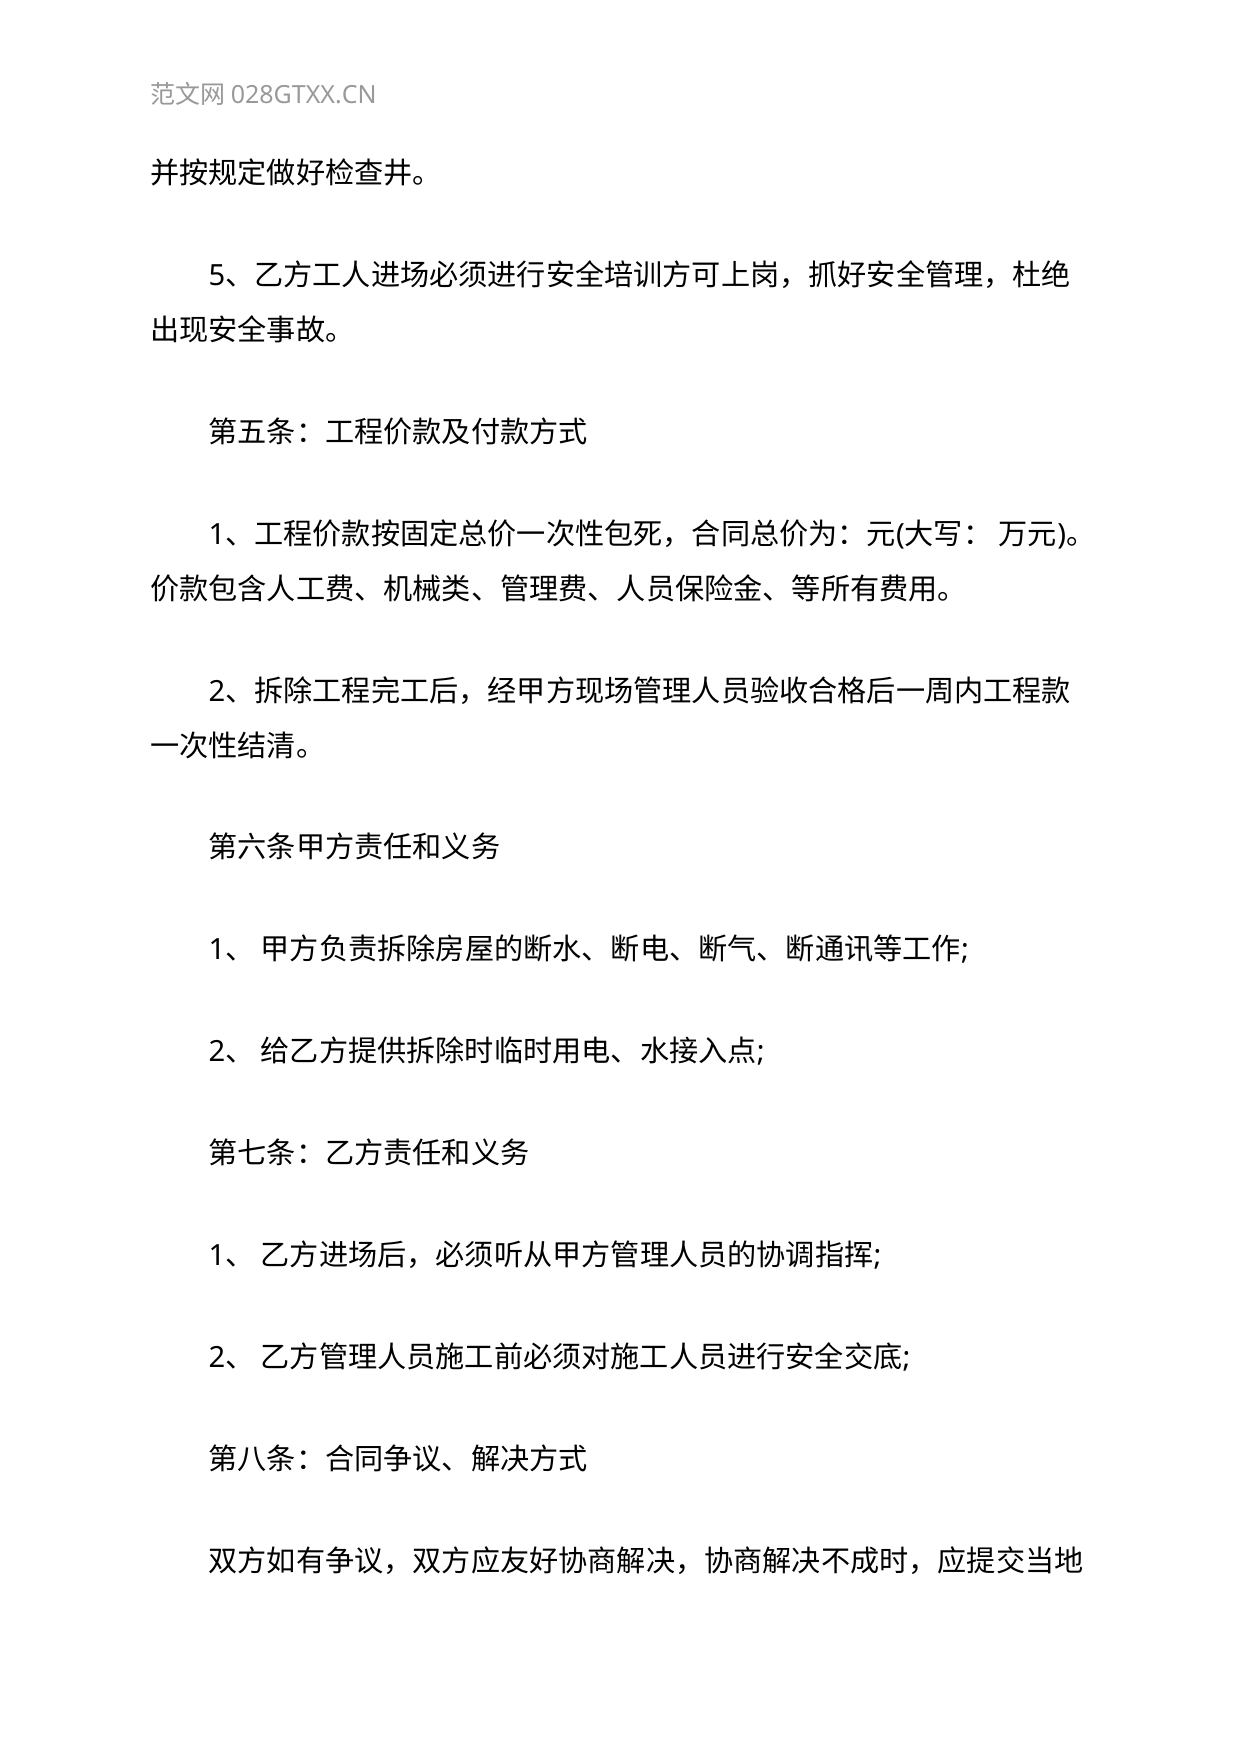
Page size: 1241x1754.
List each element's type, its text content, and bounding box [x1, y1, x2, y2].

text 2、 给乙方提供拆除时临时用电、水接入点; [150, 1028, 1090, 1070]
text 1、 甲方负责拆除房屋的断水、断电、断气、断通讯等工作; [150, 926, 1090, 968]
text 第五条：工程价款及付款方式 [150, 408, 1090, 451]
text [150, 1537, 1090, 1579]
text 2、拆除工程完工后，经甲方现场管理人员验收合格后一周内工程款一次性结清。 [150, 667, 1090, 764]
text 第八条：合同争议、解决方式 [150, 1435, 1090, 1478]
text 1、工程价款按固定总价一次性包死，合同总价为：元(大写： 万元)。价款包含人工费、机械类、管理费、人员保险金、等所有费用。 [150, 510, 1090, 608]
text 5、乙方工人进场必须进行安全培训方可上岗，抓好安全管理，杜绝出现安全事故。 [150, 252, 1090, 349]
text 第七条：乙方责任和义务 [150, 1129, 1090, 1172]
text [150, 150, 1090, 192]
text 2、 乙方管理人员施工前必须对施工人员进行安全交底; [150, 1333, 1090, 1376]
text 第六条甲方责任和义务 [150, 824, 1090, 866]
text 1、 乙方进场后，必须听从甲方管理人员的协调指挥; [150, 1231, 1090, 1274]
